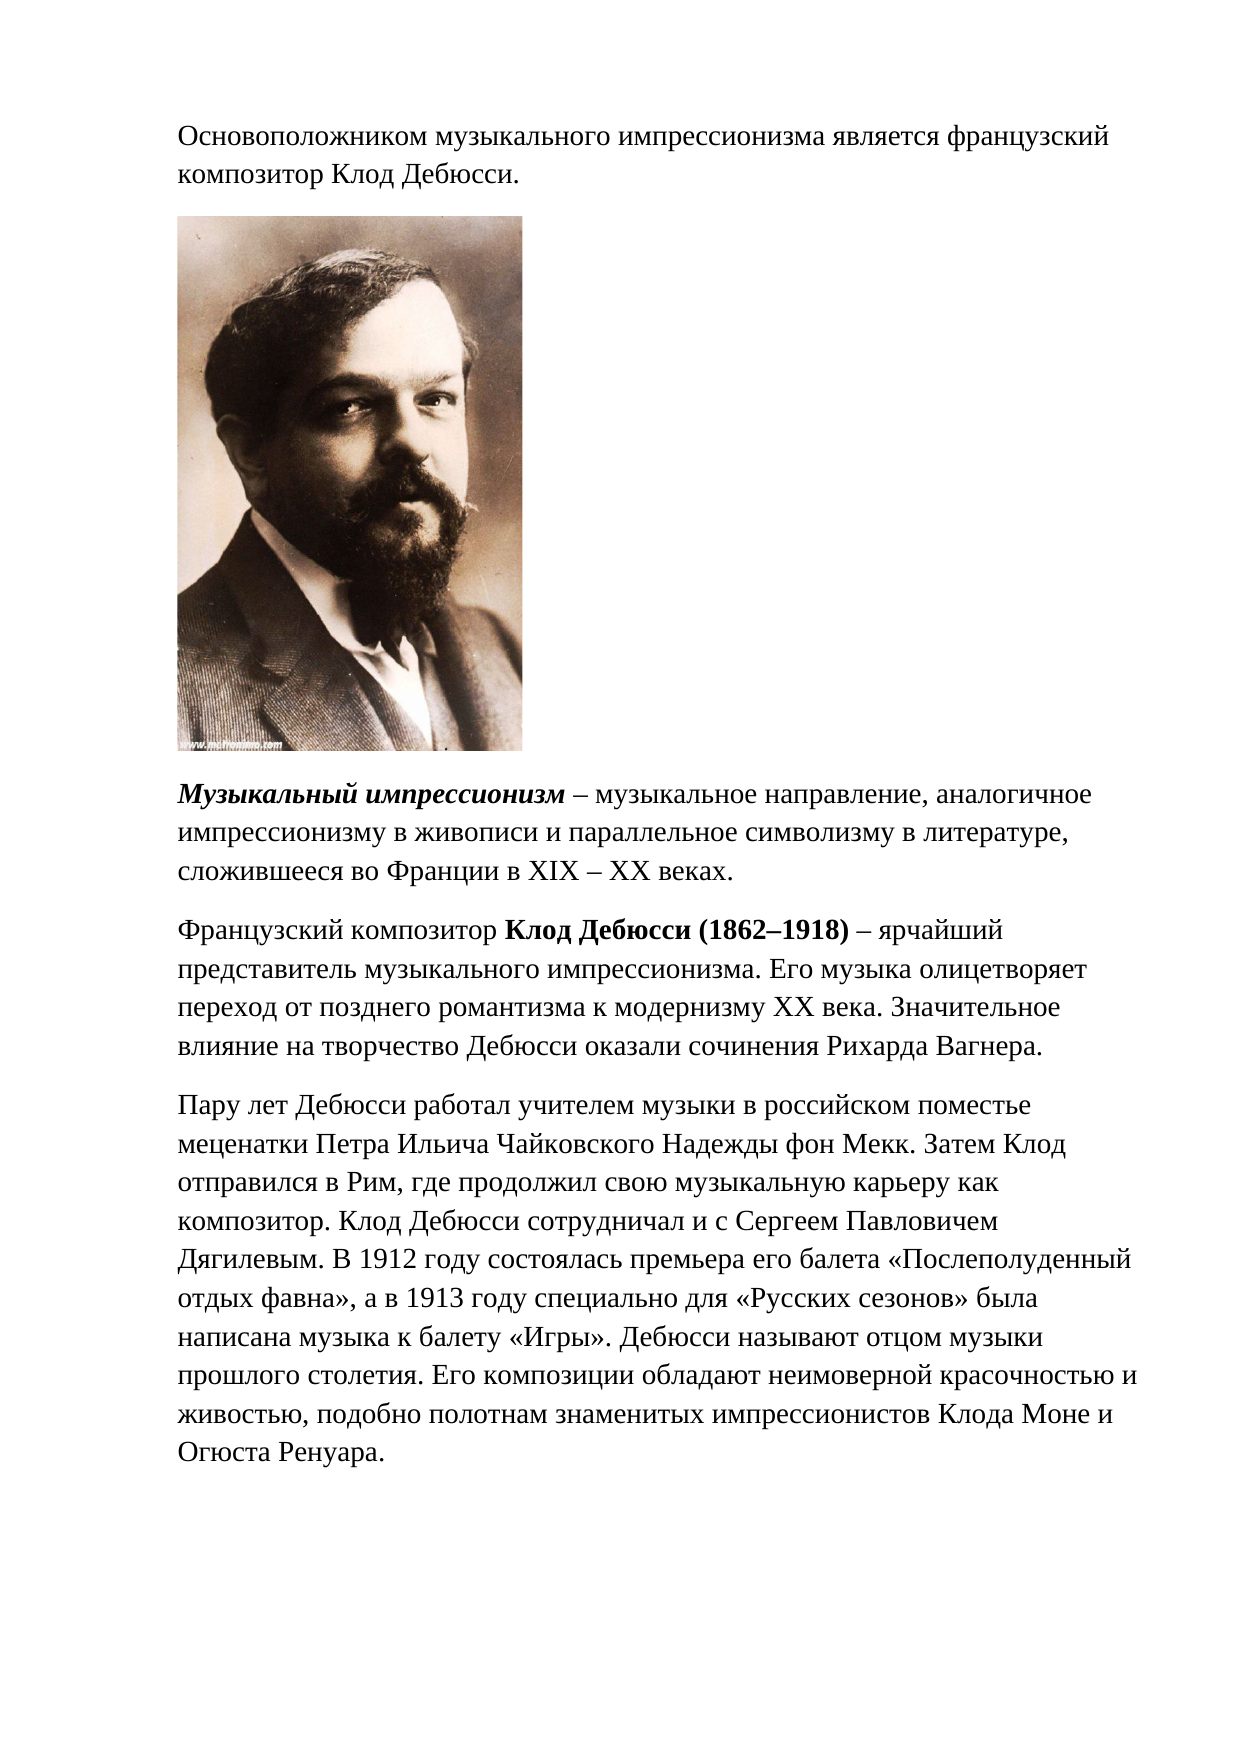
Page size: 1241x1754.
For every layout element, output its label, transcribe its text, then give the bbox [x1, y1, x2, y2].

text Музыкальный импрессионизм – музыкальное направление, аналогичное импрессионизму в живописи и параллельное символизму в литературе, сложившееся во Франции в XIX – XX веках. [177, 776, 1152, 887]
text Основоположником музыкального импрессионизма является французский композитор Клод Дебюсси. [177, 118, 1152, 190]
text Пару лет Дебюсси работал учителем музыки в российском поместье меценатки Петра Ильича Чайковского Надежды фон Мекк. Затем Клод отправился в Рим, где продолжил свою музыкальную карьеру как композитор. Клод Дебюсси сотрудничал и с Сергеем Павловичем Дягилевым. В 1912 году состоялась премьера его балета «Послеполуденный отдых фавна», а в 1913 году специально для «Русских сезонов» была написана музыка к балету «Игры». Дебюсси называют отцом музыки прошлого столетия. Его композиции обладают неимоверной красочностью и живостью, подобно полотнам знаменитых импрессионистов Клода Моне и Огюста Ренуара. [177, 1087, 1152, 1468]
picture [177, 216, 523, 751]
text Французский композитор Клод Дебюсси (1862–1918) – ярчайший представитель музыкального импрессионизма. Его музыка олицетворяет переход от позднего романтизма к модернизму XX века. Значительное влияние на творчество Дебюсси оказали сочинения Рихарда Вагнера. [177, 912, 1152, 1062]
